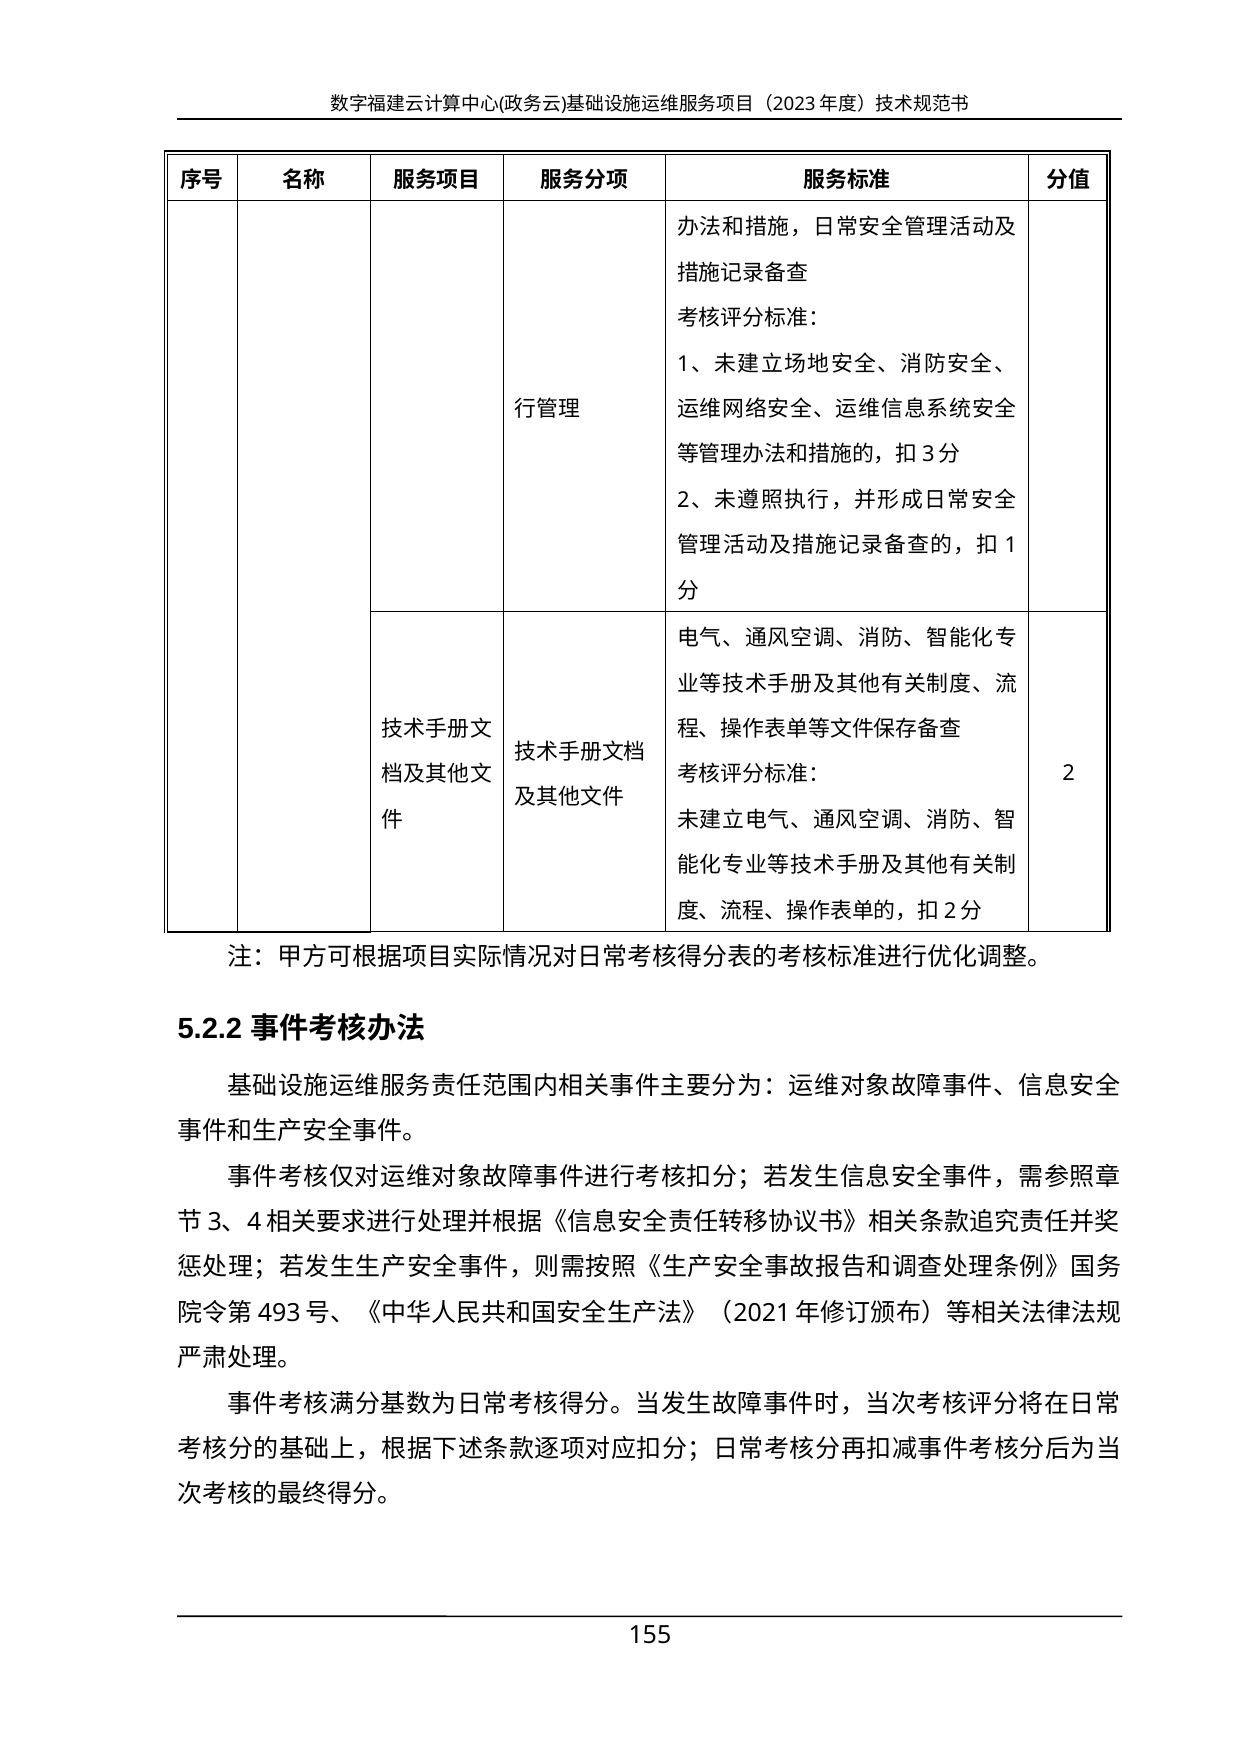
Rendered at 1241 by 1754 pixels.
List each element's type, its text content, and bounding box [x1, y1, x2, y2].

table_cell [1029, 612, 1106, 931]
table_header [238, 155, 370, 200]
text 注：甲方可根据项目实际情况对日常考核得分表的考核标准进行优化调整。 [177, 932, 1122, 978]
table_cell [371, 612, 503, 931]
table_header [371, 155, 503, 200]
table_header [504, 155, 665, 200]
text 事件考核满分基数为日常考核得分。当发生故障事件时，当次考核评分将在日常考核分的基础上，根据下述条款逐项对应扣分；日常考核分再扣减事件考核分后为当次考核的最终得分。 [177, 1378, 1122, 1515]
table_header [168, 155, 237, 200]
subtitle 事件考核办法 [177, 1003, 1122, 1048]
text 基础设施运维服务责任范围内相关事件主要分为：运维对象故障事件、信息安全事件和生产安全事件。 [177, 1061, 1122, 1151]
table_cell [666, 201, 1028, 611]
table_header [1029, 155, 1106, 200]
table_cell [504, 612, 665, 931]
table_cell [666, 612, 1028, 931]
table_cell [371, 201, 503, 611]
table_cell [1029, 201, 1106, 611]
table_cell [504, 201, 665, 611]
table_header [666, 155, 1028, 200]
text 事件考核仅对运维对象故障事件进行考核扣分；若发生信息安全事件，需参照章节3、4相关要求进行处理并根据《信息安全责任转移协议书》相关条款追究责任并奖惩处理；若发生生产安全事件，则需按照《生产安全事故报告和调查处理条例》国务院令第493号、《中华人民共和国安全生产法》（2021年修订颁布）等相关法律法规严肃处理。 [177, 1151, 1122, 1378]
